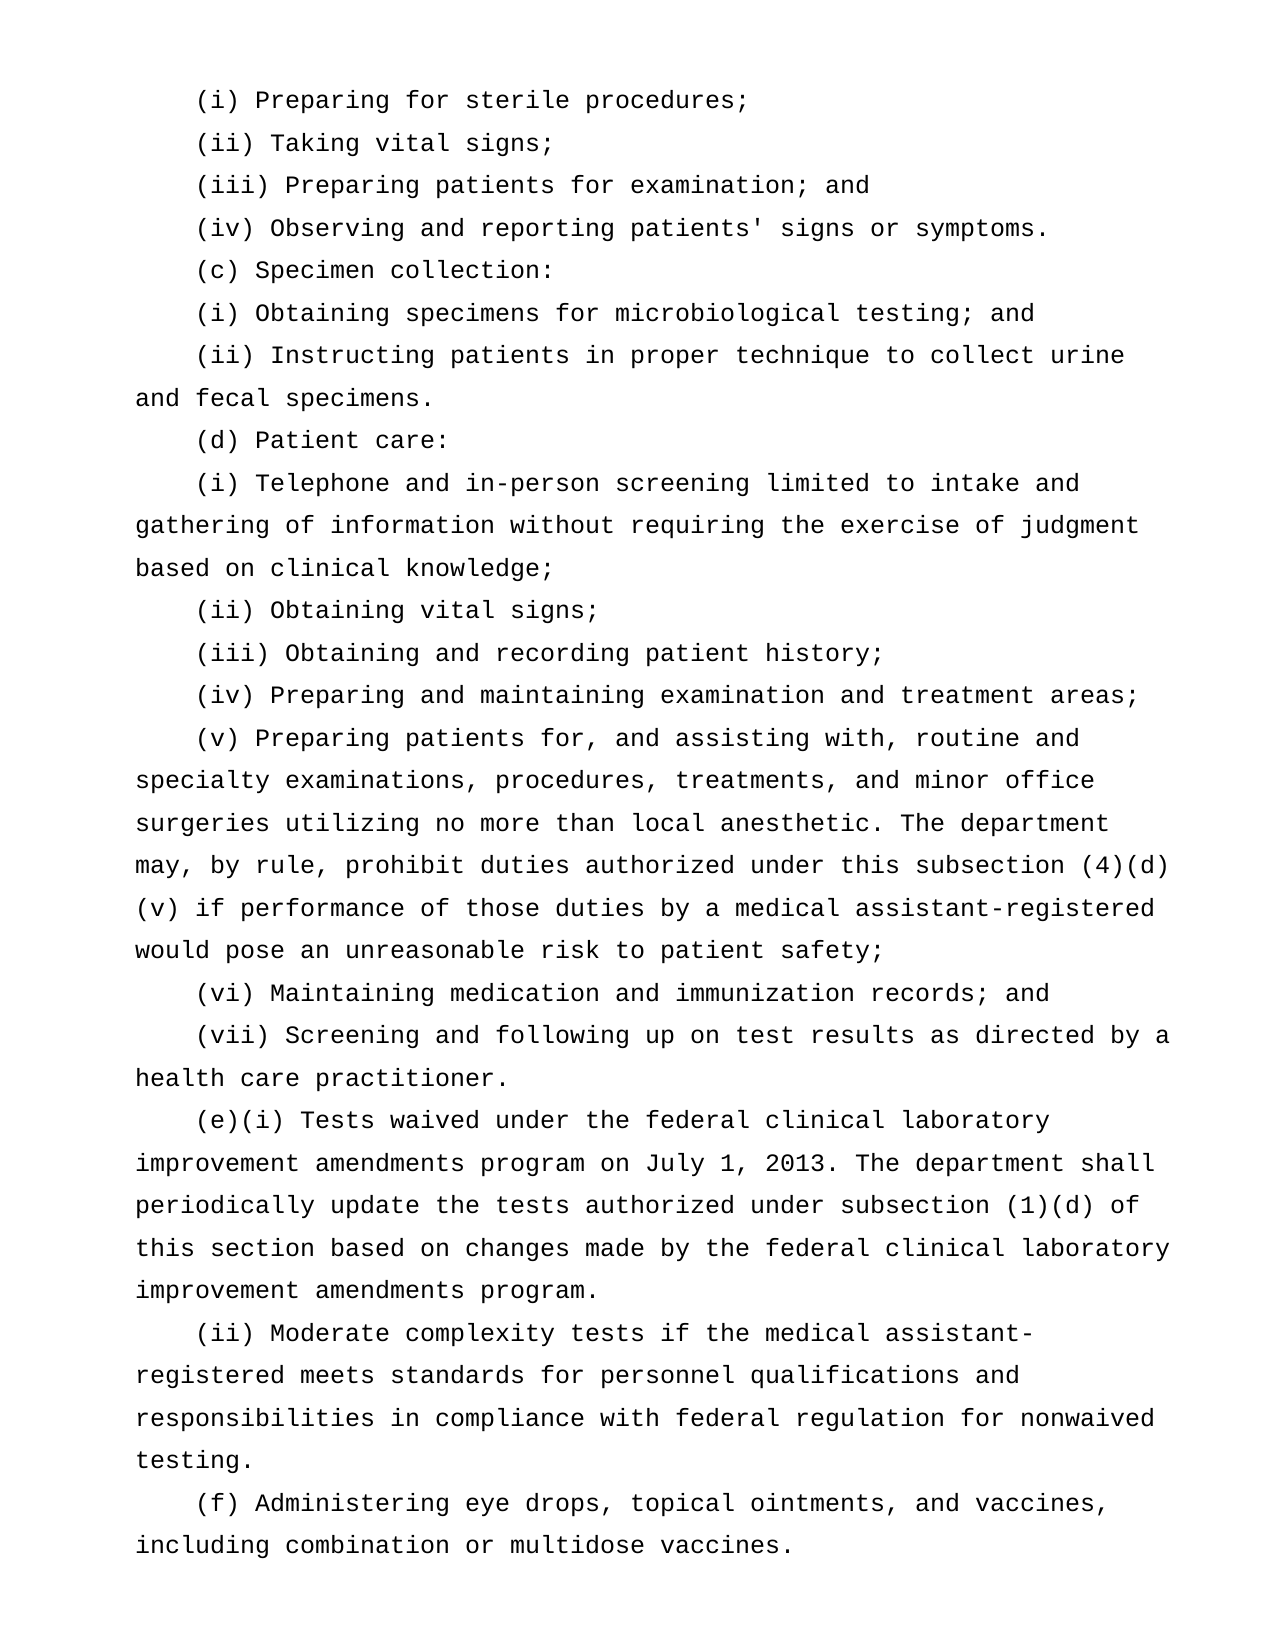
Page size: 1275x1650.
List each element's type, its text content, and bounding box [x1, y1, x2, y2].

text (i) Preparing for sterile procedures; [135, 75, 1170, 117]
text (ii) Instructing patients in proper technique to collect urine and fecal specimens. [135, 330, 1170, 415]
text (iii) Preparing patients for examination; and [135, 160, 1170, 202]
text (ii) Obtaining vital signs; [135, 585, 1170, 627]
text (e)(i) Tests waived under the federal clinical laboratory improvement amendments program on July 1, 2013. The department shall periodically update the tests authorized under subsection (1)(d) of this section based on changes made by the federal clinical laboratory improvement amendments program. [135, 1095, 1170, 1307]
text (vii) Screening and following up on test results as directed by a health care practitioner. [135, 1010, 1170, 1095]
text (d) Patient care: [135, 415, 1170, 457]
text (i) Telephone and in-person screening limited to intake and gathering of information without requiring the exercise of judgment based on clinical knowledge; [135, 457, 1170, 585]
text (vi) Maintaining medication and immunization records; and [135, 967, 1170, 1010]
text (c) Specimen collection: [135, 245, 1170, 287]
text (ii) Moderate complexity tests if the medical assistant-registered meets standards for personnel qualifications and responsibilities in compliance with federal regulation for nonwaived testing. [135, 1307, 1170, 1477]
text (iii) Obtaining and recording patient history; [135, 627, 1170, 670]
text (ii) Taking vital signs; [135, 117, 1170, 160]
text (iv) Observing and reporting patients' signs or symptoms. [135, 202, 1170, 245]
text (f) Administering eye drops, topical ointments, and vaccines, including combination or multidose vaccines. [135, 1477, 1170, 1562]
text (i) Obtaining specimens for microbiological testing; and [135, 287, 1170, 330]
text (iv) Preparing and maintaining examination and treatment areas; [135, 670, 1170, 712]
text (v) Preparing patients for, and assisting with, routine and specialty examinations, procedures, treatments, and minor office surgeries utilizing no more than local anesthetic. The department may, by rule, prohibit duties authorized under this subsection (4)(d)(v) if performance of those duties by a medical assistant-registered would pose an unreasonable risk to patient safety; [135, 712, 1170, 967]
